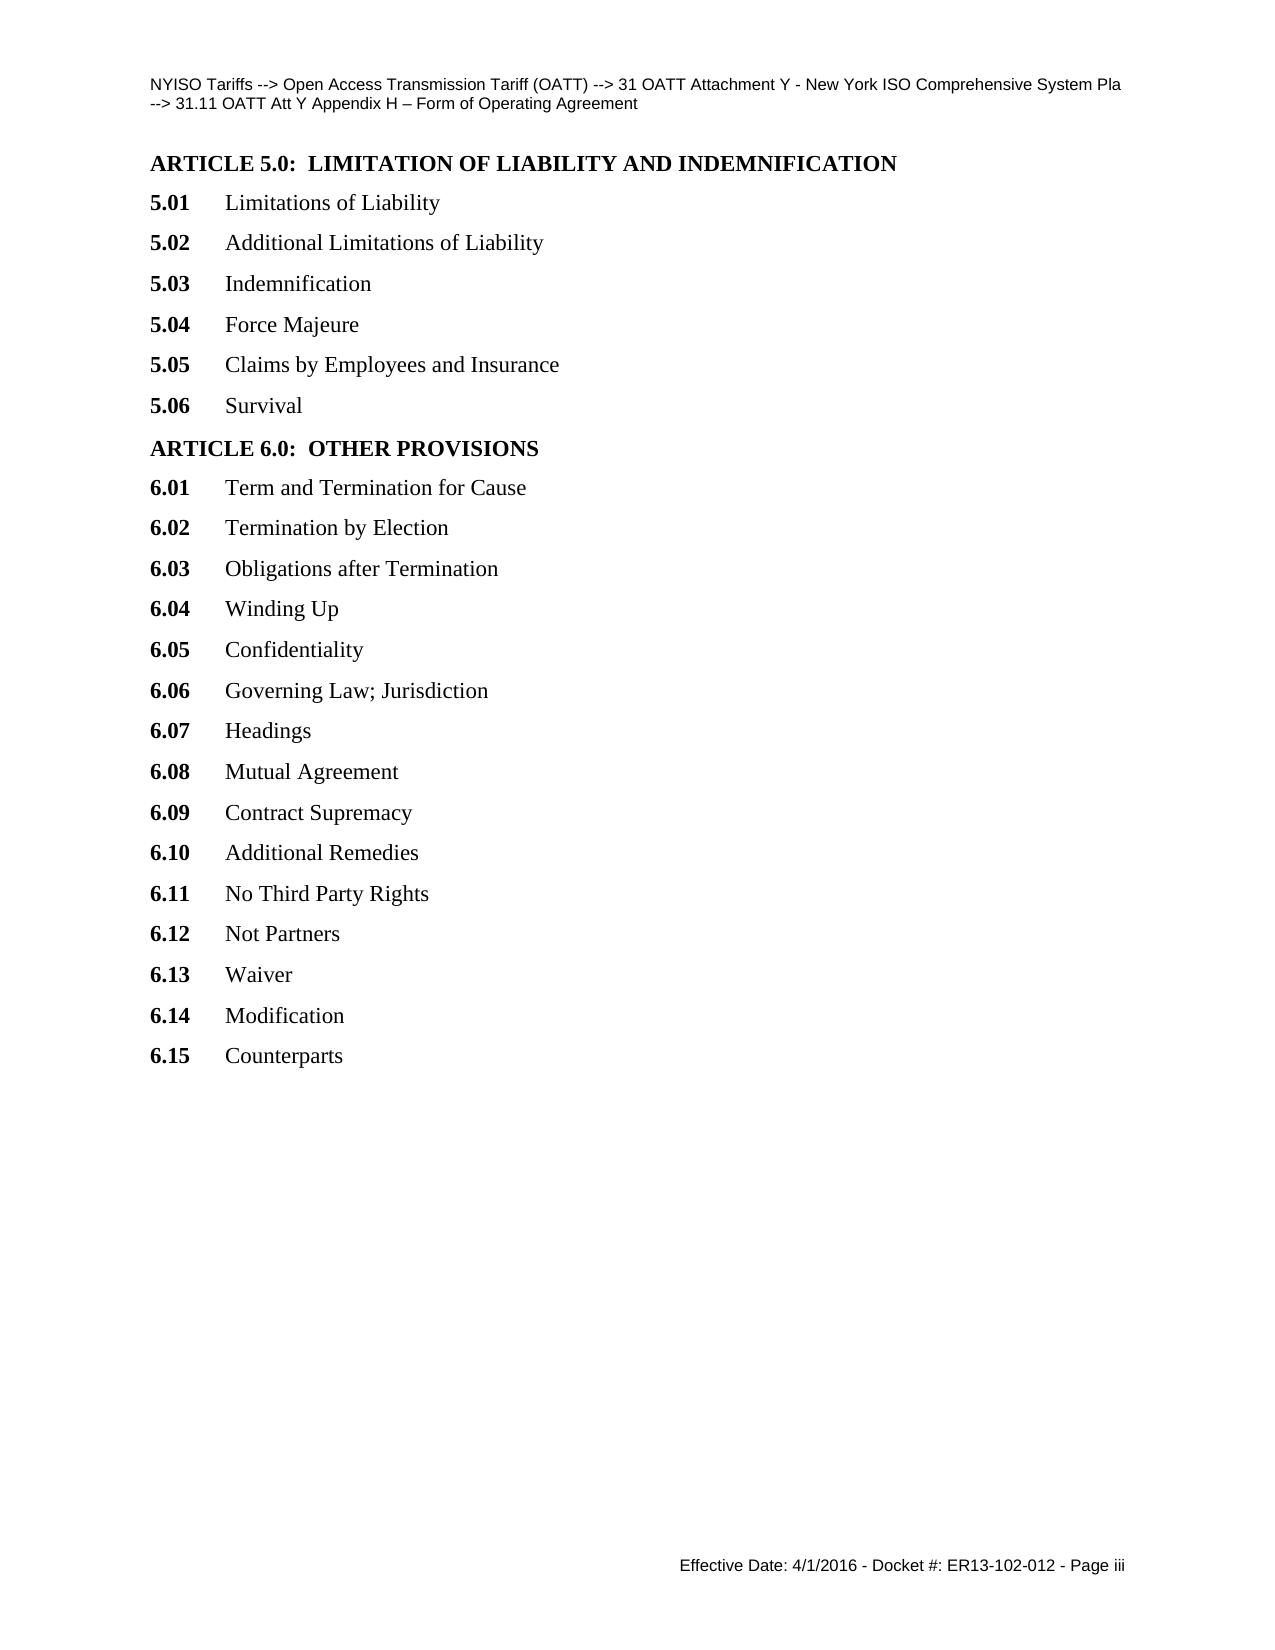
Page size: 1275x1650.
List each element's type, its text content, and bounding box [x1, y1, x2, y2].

text 6.02 Termination by Election [150, 514, 1050, 541]
text 5.01 Limitations of Liability [150, 189, 1050, 215]
text 6.09 Contract Supremacy [150, 798, 1050, 825]
text 6.01 Term and Termination for Cause [150, 473, 1050, 500]
text 5.03 Indemnification [150, 270, 1050, 296]
text 6.03 Obligations after Termination [150, 555, 1050, 581]
text 5.05 Claims by Employees and Insurance [150, 351, 1050, 378]
text 6.06 Governing Law; Jurisdiction [150, 677, 1050, 703]
text 6.13 Waiver [150, 961, 1050, 987]
text 6.12 Not Partners [150, 920, 1050, 947]
text 5.04 Force Majeure [150, 311, 1050, 337]
text 6.04 Winding Up [150, 595, 1050, 622]
text 6.14 Modification [150, 1002, 1050, 1028]
text 5.02 Additional Limitations of Liability [150, 229, 1050, 256]
text 6.07 Headings [150, 717, 1050, 744]
text ARTICLE 6.0: OTHER PROVISIONS [150, 435, 1041, 461]
text 6.11 No Third Party Rights [150, 880, 1050, 906]
text ARTICLE 5.0: LIMITATION OF LIABILITY AND INDEMNIFICATION [150, 150, 1041, 176]
text 6.08 Mutual Agreement [150, 758, 1050, 784]
text 6.05 Confidentiality [150, 636, 1050, 662]
text 6.10 Additional Remedies [150, 839, 1050, 866]
text 6.15 Counterparts [150, 1042, 1050, 1069]
text 5.06 Survival [150, 392, 1050, 418]
